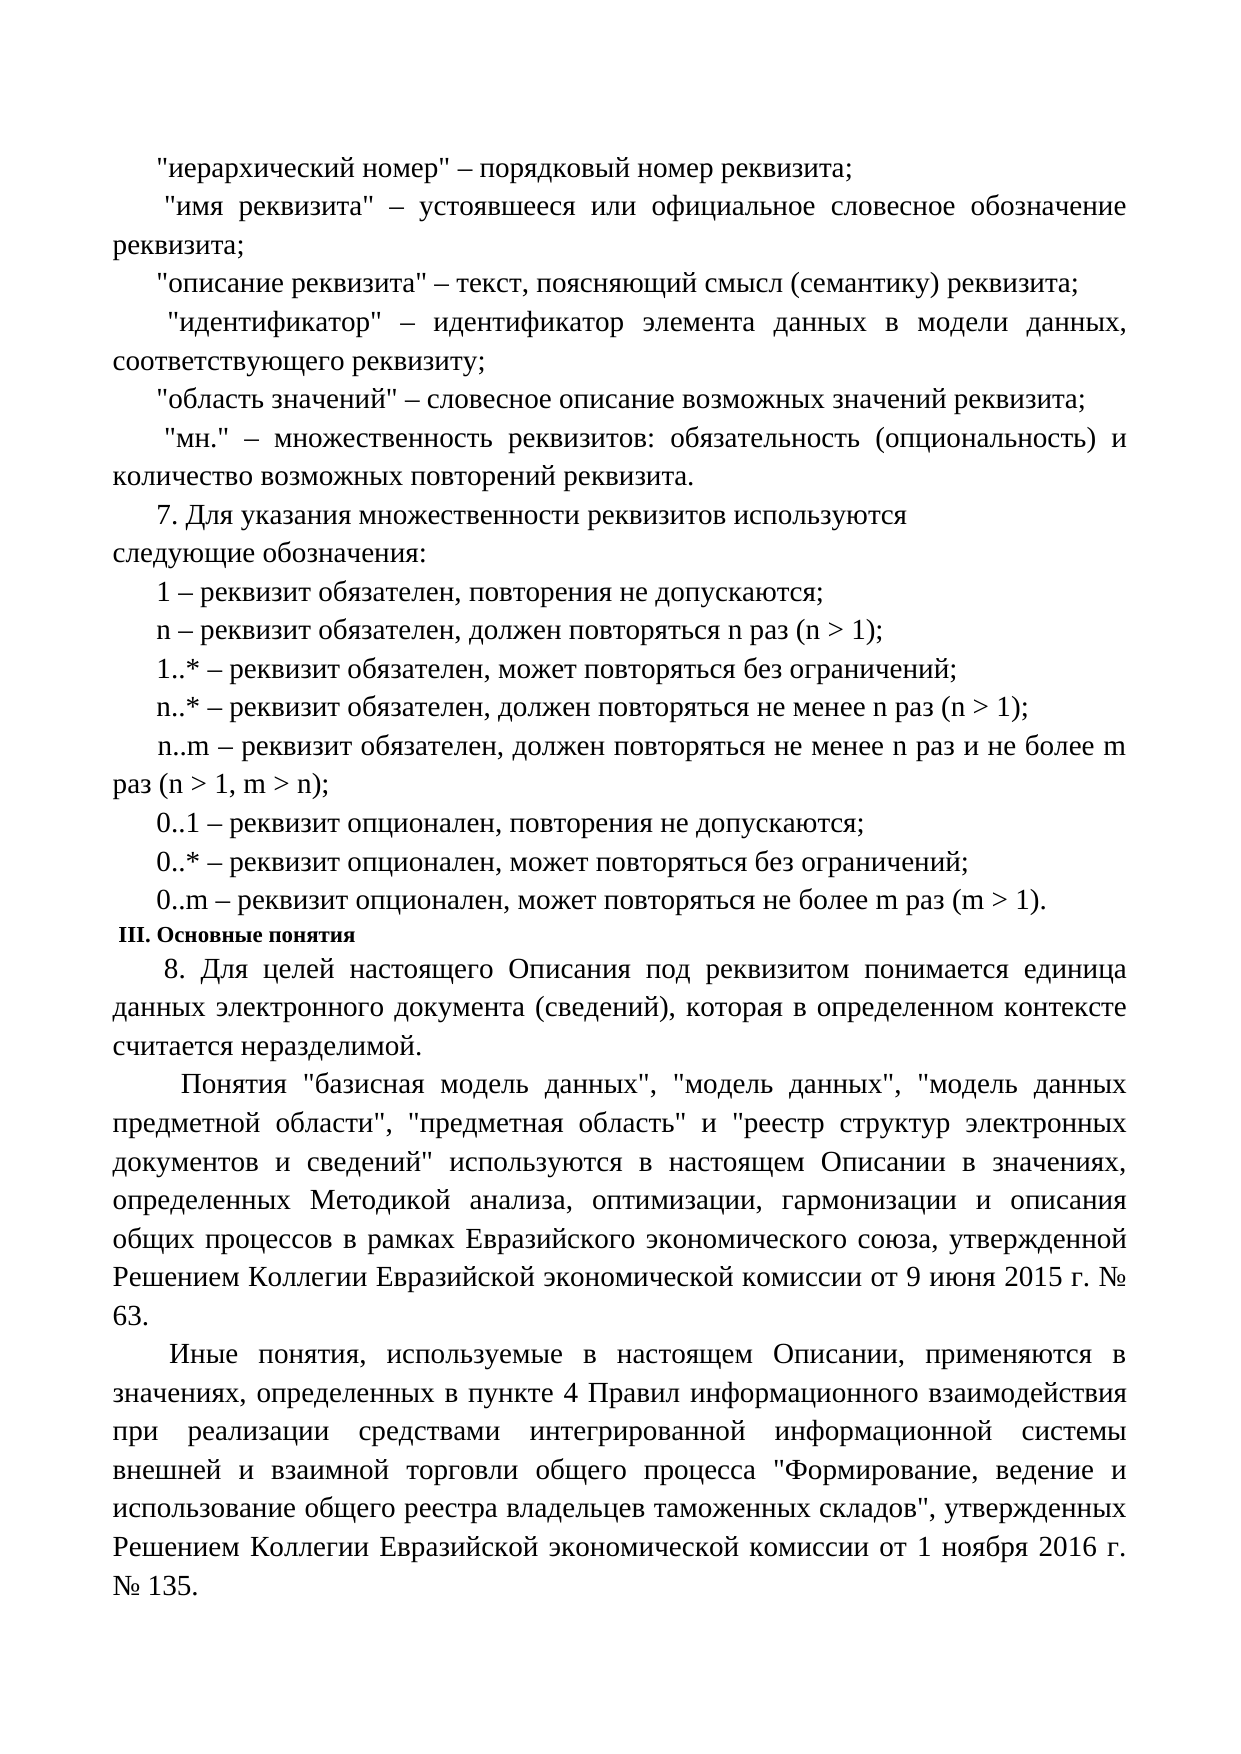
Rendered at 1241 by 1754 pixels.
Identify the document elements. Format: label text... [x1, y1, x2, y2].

text 1..* – реквизит обязателен, может повторяться без ограничений; [112, 651, 1128, 684]
text "идентификатор" – идентификатор элемента данных в модели данных, соответствующего реквизиту; [112, 304, 1128, 376]
text 0..1 – реквизит опционален, повторения не допускаются; [112, 805, 1128, 839]
text 0..m – реквизит опционален, может повторяться не более m раз (m > 1). [112, 882, 1128, 916]
text n..m – реквизит обязателен, должен повторяться не менее n раз и не более m раз (n > 1, m > n); [112, 728, 1128, 800]
text Понятия "базисная модель данных", "модель данных", "модель данных предметной области", "предметная область" и "реестр структур электронных документов и сведений" используются в настоящем Описании в значениях, определенных Методикой анализа, оптимизации, гармонизации и описания общих процессов в рамках Евразийского экономического союза, утвержденной Решением Коллегии Евразийской экономической комиссии от 9 июня 2015 г. № 63. [112, 1067, 1128, 1331]
text Иные понятия, используемые в настоящем Описании, применяются в значениях, определенных в пункте 4 Правил информационного взаимодействия при реализации средствами интегрированной информационной системы внешней и взаимной торговли общего процесса "Формирование, ведение и использование общего реестра владельцев таможенных складов", утвержденных Решением Коллегии Евразийской экономической комиссии от 1 ноября 2016 г. № 135. [112, 1336, 1128, 1601]
text 1 – реквизит обязателен, повторения не допускаются; [112, 574, 1128, 607]
text 0..* – реквизит опционален, может повторяться без ограничений; [112, 844, 1128, 877]
text "иерархический номер" – порядковый номер реквизита; [112, 150, 1128, 183]
text n..* – реквизит обязателен, должен повторяться не менее n раз (n > 1); [112, 689, 1128, 723]
text n – реквизит обязателен, должен повторяться n раз (n > 1); [112, 612, 1128, 646]
text "мн." – множественность реквизитов: обязательность (опциональность) и количество возможных повторений реквизита. [112, 420, 1128, 492]
text 7. Для указания множественности реквизитов используются [112, 497, 1128, 530]
text следующие обозначения: [112, 535, 1128, 569]
text III. Основные понятия [112, 921, 1128, 947]
text 8. Для целей настоящего Описания под реквизитом понимается единица данных электронного документа (сведений), которая в определенном контексте считается неразделимой. [112, 951, 1128, 1062]
text "описание реквизита" – текст, поясняющий смысл (семантику) реквизита; [112, 266, 1128, 299]
text "имя реквизита" – устоявшееся или официальное словесное обозначение реквизита; [112, 188, 1128, 261]
text "область значений" – словесное описание возможных значений реквизита; [112, 381, 1128, 415]
